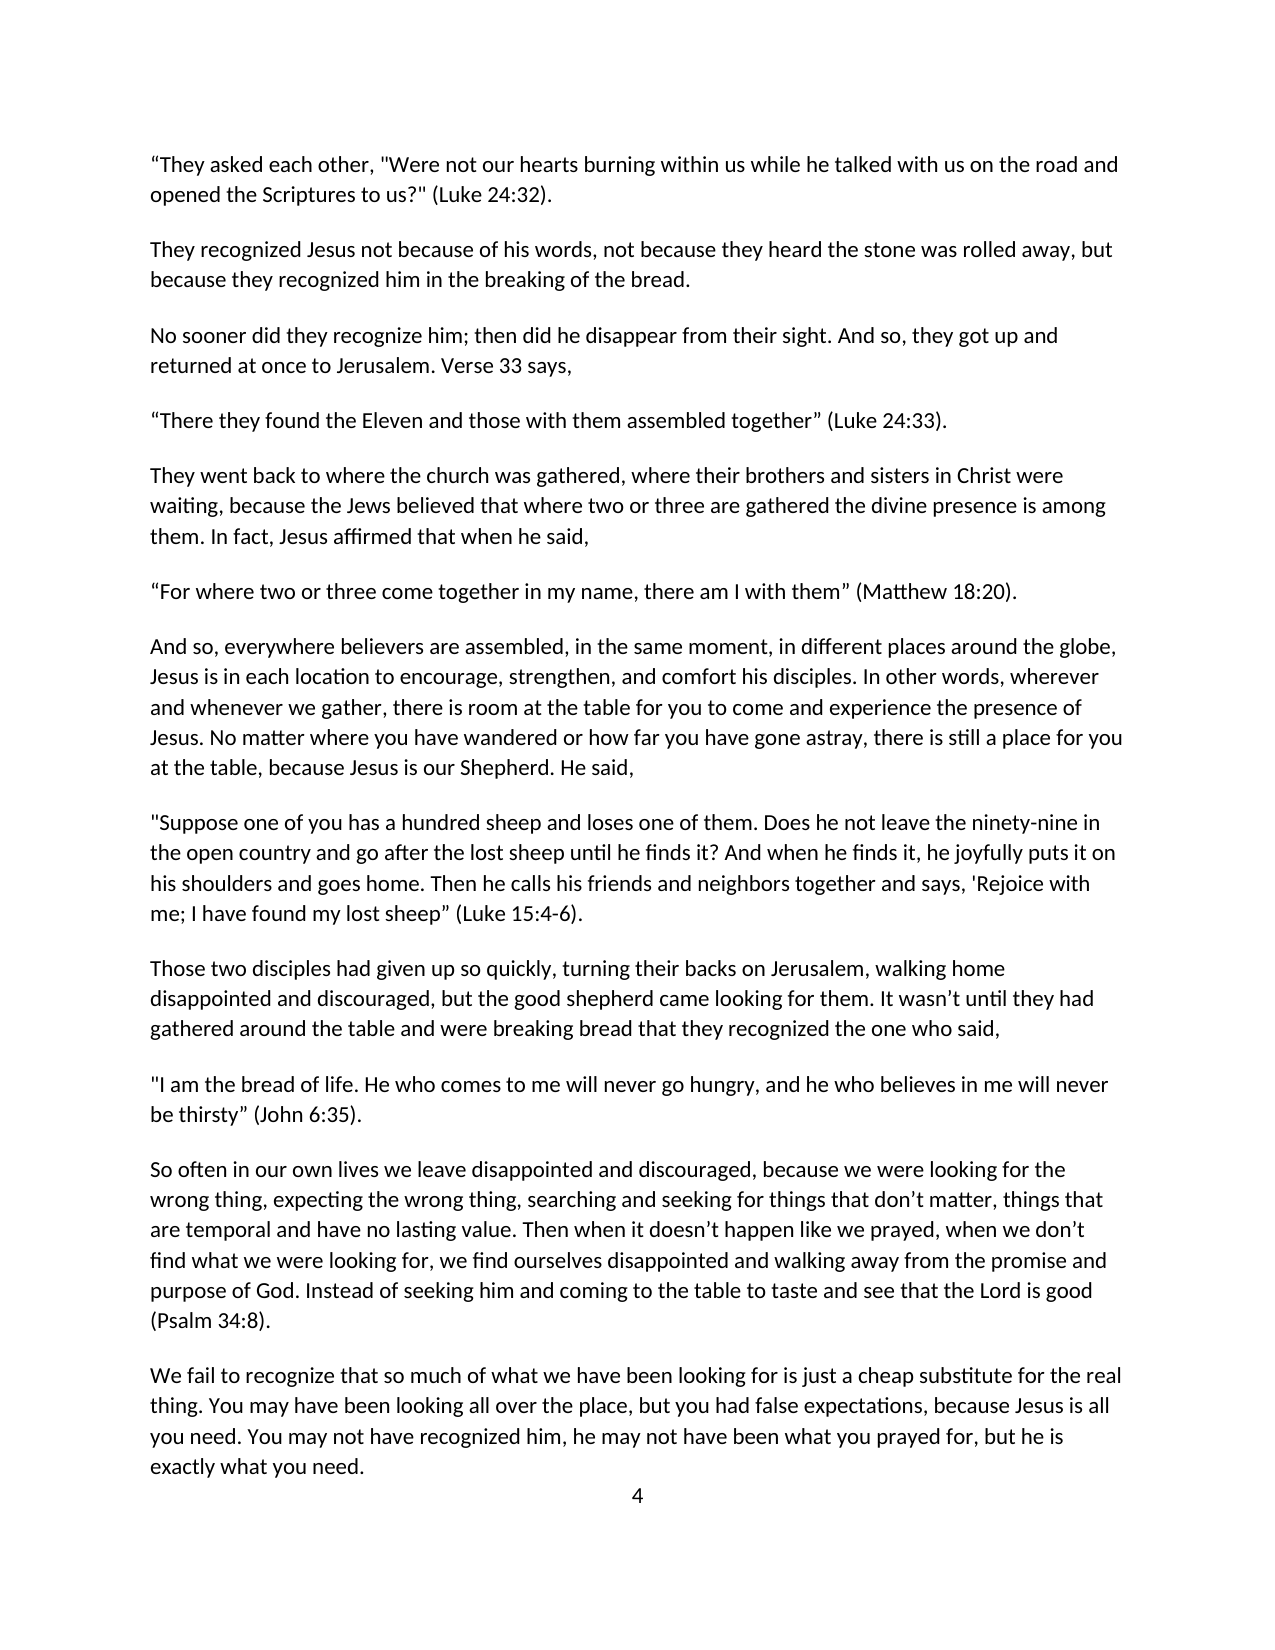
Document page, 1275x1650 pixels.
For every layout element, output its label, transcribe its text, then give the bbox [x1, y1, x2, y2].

text No sooner did they recognize him; then did he disappear from their sight. And so, they got up and returned at once to Jerusalem. Verse 33 says, [150, 321, 1125, 379]
text They went back to where the church was gathered, where their brothers and sisters in Christ were waiting, because the Jews believed that where two or three are gathered the divine presence is among them. In fact, Jesus affirmed that when he said, [150, 461, 1125, 550]
text We fail to recognize that so much of what we have been looking for is just a cheap substitute for the real thing. You may have been looking all over the place, but you had false expectations, because Jesus is all you need. You may not have recognized him, he may not have been what you prayed for, but he is exactly what you need. [150, 1361, 1125, 1480]
text They recognized Jesus not because of his words, not because they heard the stone was rolled away, but because they recognized him in the breaking of the bread. [150, 235, 1125, 294]
text And so, everywhere believers are assembled, in the same moment, in different places around the globe, Jesus is in each location to encourage, strengthen, and comfort his disciples. In other words, wherever and whenever we gather, there is room at the table for you to come and experience the presence of Jesus. No matter where you have wandered or how far you have gone astray, there is still a place for you at the table, because Jesus is our Shepherd. He said, [150, 632, 1125, 781]
text Those two disciples had given up so quickly, turning their backs on Jerusalem, walking home disappointed and discouraged, but the good shepherd came looking for them. It wasn’t until they had gathered around the table and were breaking bread that they recognized the one who said, [150, 954, 1125, 1043]
text "Suppose one of you has a hundred sheep and loses one of them. Does he not leave the ninety-nine in the open country and go after the lost sheep until he finds it? And when he finds it, he joyfully puts it on his shoulders and goes home. Then he calls his friends and neighbors together and says, 'Rejoice with me; I have found my lost sheep” (Luke 15:4-6). [150, 808, 1125, 927]
text “There they found the Eleven and those with them assembled together” (Luke 24:33). [150, 406, 1125, 434]
text “They asked each other, "Were not our hearts burning within us while he talked with us on the road and opened the Scriptures to us?" (Luke 24:32). [150, 150, 1125, 208]
text "I am the bread of life. He who comes to me will never go hungry, and he who believes in me will never be thirsty” (John 6:35). [150, 1070, 1125, 1128]
text “For where two or three come together in my name, there am I with them” (Matthew 18:20). [150, 577, 1125, 605]
text So often in our own lives we leave disappointed and discouraged, because we were looking for the wrong thing, expecting the wrong thing, searching and seeking for things that don’t matter, things that are temporal and have no lasting value. Then when it doesn’t happen like we prayed, when we don’t find what we were looking for, we find ourselves disappointed and walking away from the promise and purpose of God. Instead of seeking him and coming to the table to taste and see that the Lord is good (Psalm 34:8). [150, 1155, 1125, 1334]
